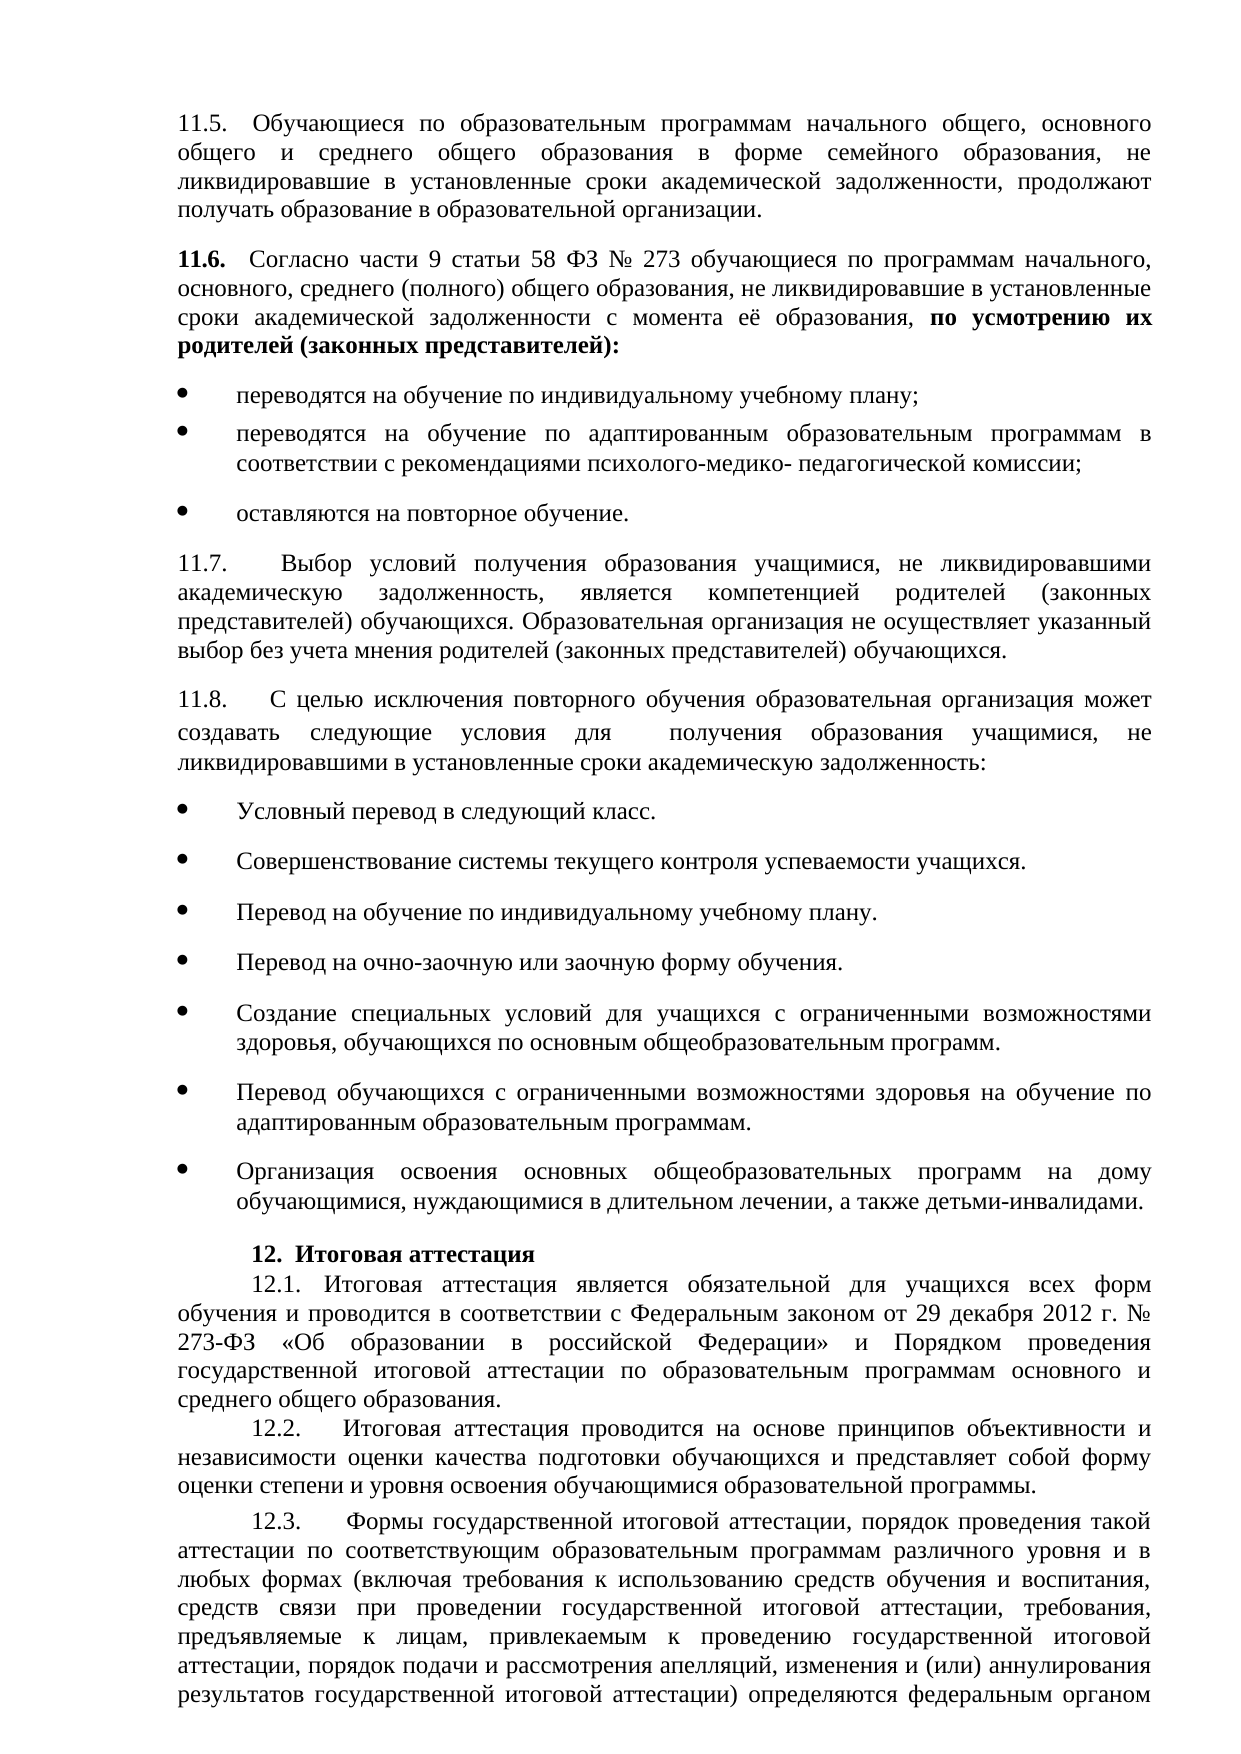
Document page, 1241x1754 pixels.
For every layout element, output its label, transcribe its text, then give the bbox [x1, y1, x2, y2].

list Создание специальных условий для учащихся с ограниченными возможностями здоровья, обучающихся по основным общеобразовательным программ. [177, 998, 1152, 1056]
list переводятся на обучение по адаптированным образовательным программам в соответствии с рекомендациями психолого-медико- педагогической комиссии; [177, 418, 1152, 477]
list Итоговая аттестация является обязательной для учащихся всех форм обучения и проводится в соответствии с Федеральным законом от 29 декабря 2012 г. № 273-ФЗ «Об образовании в российской Федерации» и Порядком проведения государственной итоговой аттестации по образовательным программам основного и среднего общего образования. [177, 1269, 1152, 1413]
list Выбор условий получения образования учащимися, не ликвидировавшими академическую задолженность, является компетенцией родителей (законных представителей) обучающихся. Образовательная организация не осуществляет указанный выбор без учета мнения родителей (законных представителей) обучающихся. [177, 548, 1152, 663]
list переводятся на обучение по индивидуальному учебному плану; [177, 380, 1228, 409]
list Организация освоения основных общеобразовательных программ на дому обучающимися, нуждающимися в длительном лечении, а также детьми-инвалидами. [177, 1156, 1152, 1214]
list С целью исключения повторного обучения образовательная организация может создавать следующие условия для получения образования учащимися, не ликвидировавшими в установленные сроки академическую задолженность: [177, 684, 1152, 775]
subtitle Итоговая аттестация [251, 1236, 1228, 1269]
list Перевод на очно-заочную или заочную форму обучения. [177, 947, 1228, 977]
list Итоговая аттестация проводится на основе принципов объективности и независимости оценки качества подготовки обучающихся и представляет собой форму оценки степени и уровня освоения обучающимися образовательной программы. [177, 1413, 1152, 1499]
list Перевод на обучение по индивидуальному учебному плану. [177, 897, 1228, 926]
list оставляются на повторное обучение. [177, 498, 1228, 528]
list Условный перевод в следующий класс. [177, 796, 1228, 826]
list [177, 1506, 1152, 1707]
list Перевод обучающихся с ограниченными возможностями здоровья на обучение по адаптированным образовательным программам. [177, 1077, 1152, 1135]
list Совершенствование системы текущего контроля успеваемости учащихся. [177, 846, 1152, 876]
list Обучающиеся по образовательным программам начального общего, основного общего и среднего общего образования в форме семейного образования, не ликвидировавшие в установленные сроки академической задолженности, продолжают получать образование в образовательной организации. [177, 108, 1152, 223]
list Согласно части 9 статьи 58 ФЗ № 273 обучающиеся по программам начального, основного, среднего (полного) общего образования, не ликвидировавшие в установленные сроки академической задолженности с момента её образования, по усмотрению их родителей (законных представителей): [177, 244, 1152, 359]
